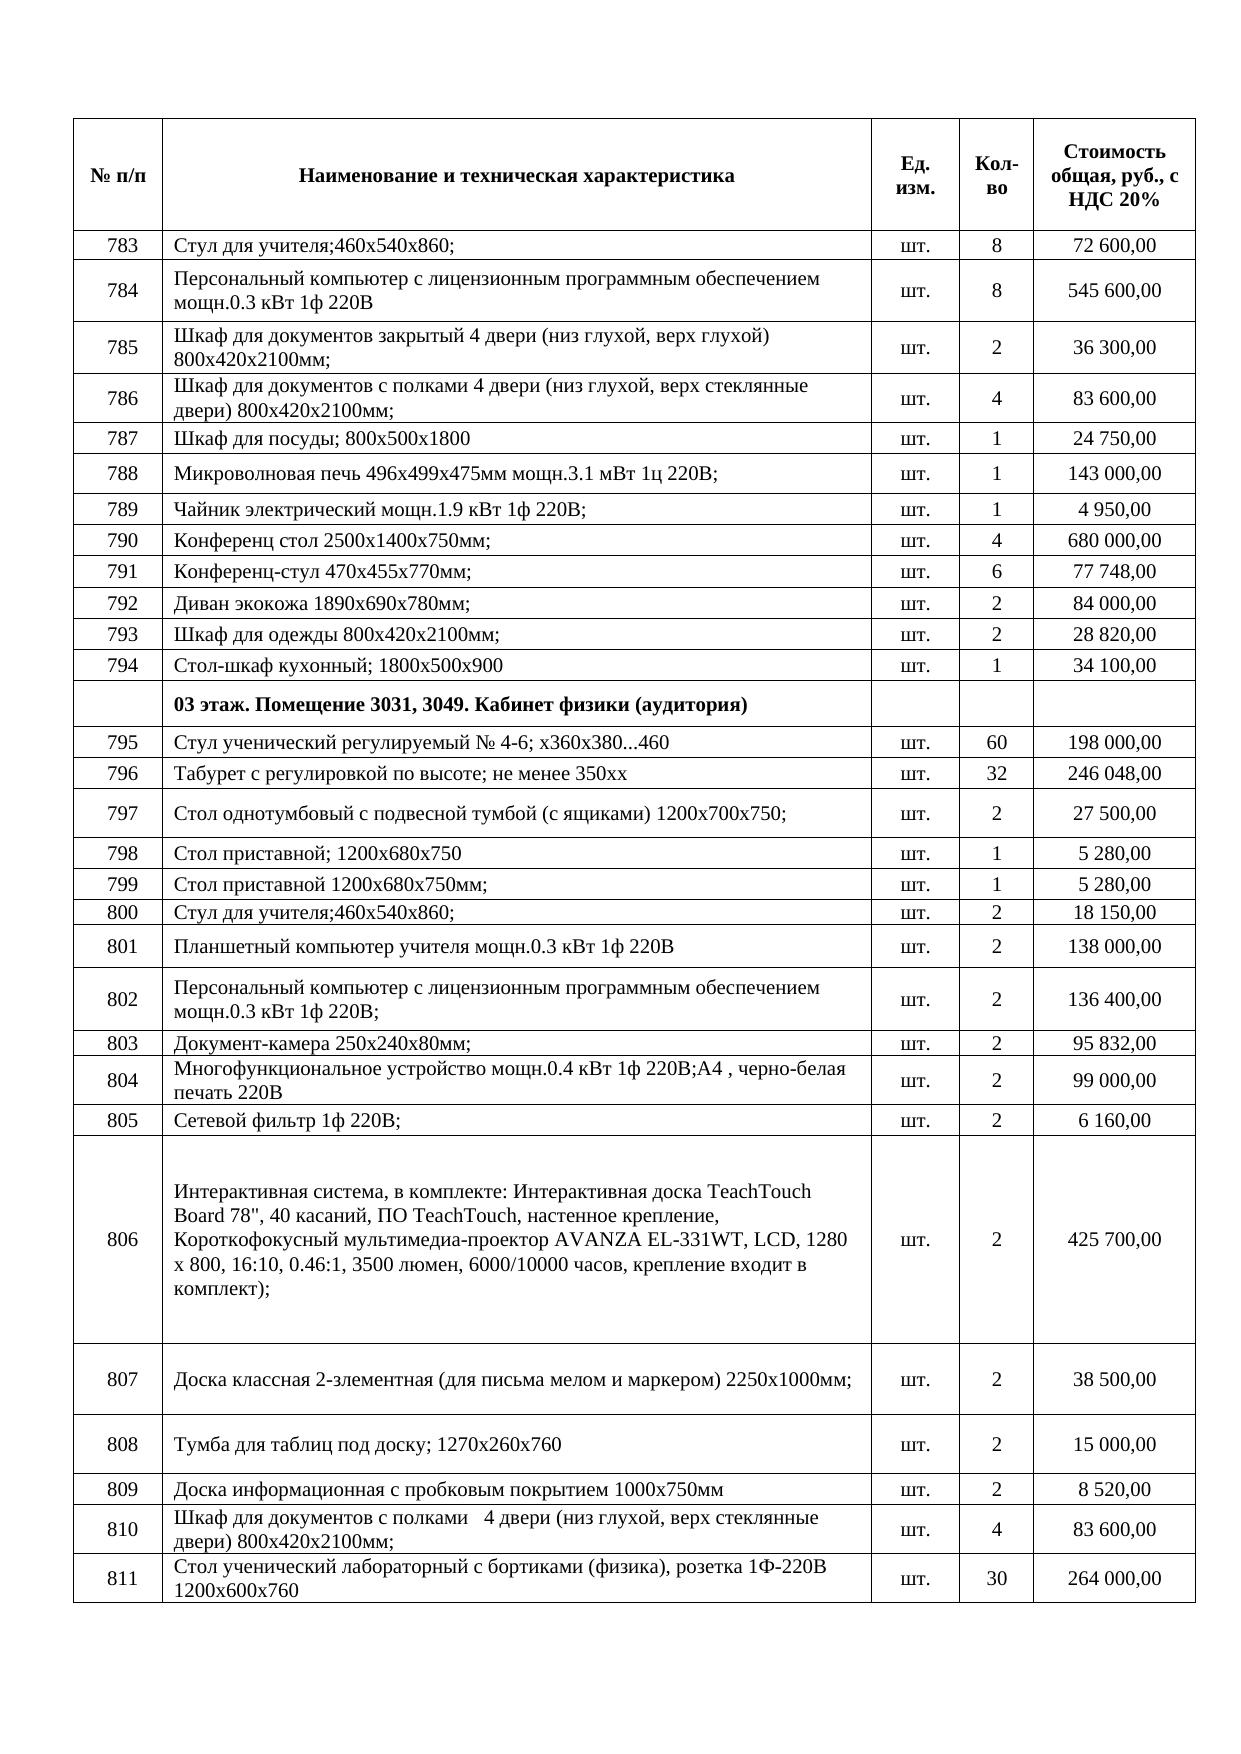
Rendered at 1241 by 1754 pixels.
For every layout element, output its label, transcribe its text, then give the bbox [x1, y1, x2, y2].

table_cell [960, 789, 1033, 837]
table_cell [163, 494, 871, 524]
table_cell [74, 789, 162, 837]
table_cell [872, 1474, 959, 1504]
table_header Кол-во [960, 119, 1033, 230]
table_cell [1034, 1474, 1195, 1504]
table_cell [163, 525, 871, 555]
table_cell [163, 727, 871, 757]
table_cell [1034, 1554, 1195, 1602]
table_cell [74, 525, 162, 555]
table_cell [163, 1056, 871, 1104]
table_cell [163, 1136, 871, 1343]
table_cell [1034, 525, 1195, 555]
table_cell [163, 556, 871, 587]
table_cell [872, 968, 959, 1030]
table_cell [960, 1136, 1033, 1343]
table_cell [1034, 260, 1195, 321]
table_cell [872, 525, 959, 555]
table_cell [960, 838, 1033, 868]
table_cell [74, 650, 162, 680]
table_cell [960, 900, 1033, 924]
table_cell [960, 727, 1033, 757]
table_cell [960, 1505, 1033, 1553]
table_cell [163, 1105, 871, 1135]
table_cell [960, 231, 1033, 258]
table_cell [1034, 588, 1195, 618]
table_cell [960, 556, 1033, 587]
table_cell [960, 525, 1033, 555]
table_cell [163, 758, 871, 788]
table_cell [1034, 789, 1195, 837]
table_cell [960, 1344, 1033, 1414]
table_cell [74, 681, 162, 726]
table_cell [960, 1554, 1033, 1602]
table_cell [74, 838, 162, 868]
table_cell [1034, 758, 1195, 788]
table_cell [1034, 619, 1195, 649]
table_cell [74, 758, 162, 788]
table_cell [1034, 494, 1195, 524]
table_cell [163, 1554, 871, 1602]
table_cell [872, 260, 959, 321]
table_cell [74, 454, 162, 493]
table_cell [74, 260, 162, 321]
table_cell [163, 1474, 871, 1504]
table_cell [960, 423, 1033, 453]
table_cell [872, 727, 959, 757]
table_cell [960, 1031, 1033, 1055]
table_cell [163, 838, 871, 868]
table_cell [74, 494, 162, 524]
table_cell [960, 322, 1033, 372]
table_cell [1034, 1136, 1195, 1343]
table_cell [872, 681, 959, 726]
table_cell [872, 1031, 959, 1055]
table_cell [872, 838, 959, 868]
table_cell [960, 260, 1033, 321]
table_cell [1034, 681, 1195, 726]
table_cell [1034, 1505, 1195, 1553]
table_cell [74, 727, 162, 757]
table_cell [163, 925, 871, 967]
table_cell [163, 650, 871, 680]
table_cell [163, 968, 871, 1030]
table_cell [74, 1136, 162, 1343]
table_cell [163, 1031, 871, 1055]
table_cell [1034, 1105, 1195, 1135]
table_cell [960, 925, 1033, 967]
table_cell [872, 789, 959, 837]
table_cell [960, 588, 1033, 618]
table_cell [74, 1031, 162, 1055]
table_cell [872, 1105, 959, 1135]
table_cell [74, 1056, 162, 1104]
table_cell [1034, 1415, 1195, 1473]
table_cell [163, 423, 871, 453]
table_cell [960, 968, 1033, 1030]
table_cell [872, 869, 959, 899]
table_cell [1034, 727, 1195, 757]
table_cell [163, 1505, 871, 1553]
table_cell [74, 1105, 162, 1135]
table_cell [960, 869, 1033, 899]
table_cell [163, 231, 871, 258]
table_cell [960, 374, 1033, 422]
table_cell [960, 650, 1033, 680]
table_header Ед. изм. [872, 119, 959, 230]
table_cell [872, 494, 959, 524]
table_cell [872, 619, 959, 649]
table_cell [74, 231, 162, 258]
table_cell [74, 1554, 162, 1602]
table_header Стоимость общая, руб., с НДС 20% [1034, 119, 1195, 230]
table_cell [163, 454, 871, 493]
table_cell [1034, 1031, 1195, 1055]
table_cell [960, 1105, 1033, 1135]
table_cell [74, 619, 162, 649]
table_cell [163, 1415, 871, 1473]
table_header Наименование и техническая характеристика [163, 119, 871, 230]
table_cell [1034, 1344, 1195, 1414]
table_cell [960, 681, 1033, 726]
table_header № п/п [74, 119, 162, 230]
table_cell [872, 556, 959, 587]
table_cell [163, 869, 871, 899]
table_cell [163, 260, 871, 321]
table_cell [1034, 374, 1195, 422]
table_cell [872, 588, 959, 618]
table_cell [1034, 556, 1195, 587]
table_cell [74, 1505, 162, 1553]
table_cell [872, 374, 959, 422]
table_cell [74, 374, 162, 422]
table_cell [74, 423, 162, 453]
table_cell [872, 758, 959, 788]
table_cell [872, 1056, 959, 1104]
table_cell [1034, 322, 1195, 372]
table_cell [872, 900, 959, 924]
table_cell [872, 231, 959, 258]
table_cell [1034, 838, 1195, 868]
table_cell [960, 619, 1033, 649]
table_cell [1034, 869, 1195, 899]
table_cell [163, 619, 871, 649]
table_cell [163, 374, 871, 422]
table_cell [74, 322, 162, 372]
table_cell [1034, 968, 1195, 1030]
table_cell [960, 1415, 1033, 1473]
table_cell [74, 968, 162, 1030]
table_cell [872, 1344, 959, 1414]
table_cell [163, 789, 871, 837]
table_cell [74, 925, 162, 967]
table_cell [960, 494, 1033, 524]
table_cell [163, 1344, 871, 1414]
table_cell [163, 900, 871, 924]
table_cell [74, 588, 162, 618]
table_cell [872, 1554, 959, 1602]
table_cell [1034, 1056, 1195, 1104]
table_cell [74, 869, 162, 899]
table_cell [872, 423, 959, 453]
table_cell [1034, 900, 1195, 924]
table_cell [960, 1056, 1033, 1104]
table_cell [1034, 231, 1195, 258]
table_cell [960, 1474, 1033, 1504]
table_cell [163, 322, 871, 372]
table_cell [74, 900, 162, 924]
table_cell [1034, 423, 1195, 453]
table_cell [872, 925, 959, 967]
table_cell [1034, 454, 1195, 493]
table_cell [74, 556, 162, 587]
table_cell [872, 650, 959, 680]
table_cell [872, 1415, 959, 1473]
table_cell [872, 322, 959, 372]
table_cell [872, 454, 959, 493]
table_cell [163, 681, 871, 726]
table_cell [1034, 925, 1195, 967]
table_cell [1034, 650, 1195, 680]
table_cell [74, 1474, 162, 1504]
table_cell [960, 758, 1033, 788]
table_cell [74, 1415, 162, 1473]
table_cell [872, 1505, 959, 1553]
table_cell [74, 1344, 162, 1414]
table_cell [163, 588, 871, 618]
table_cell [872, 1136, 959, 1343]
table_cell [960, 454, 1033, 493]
